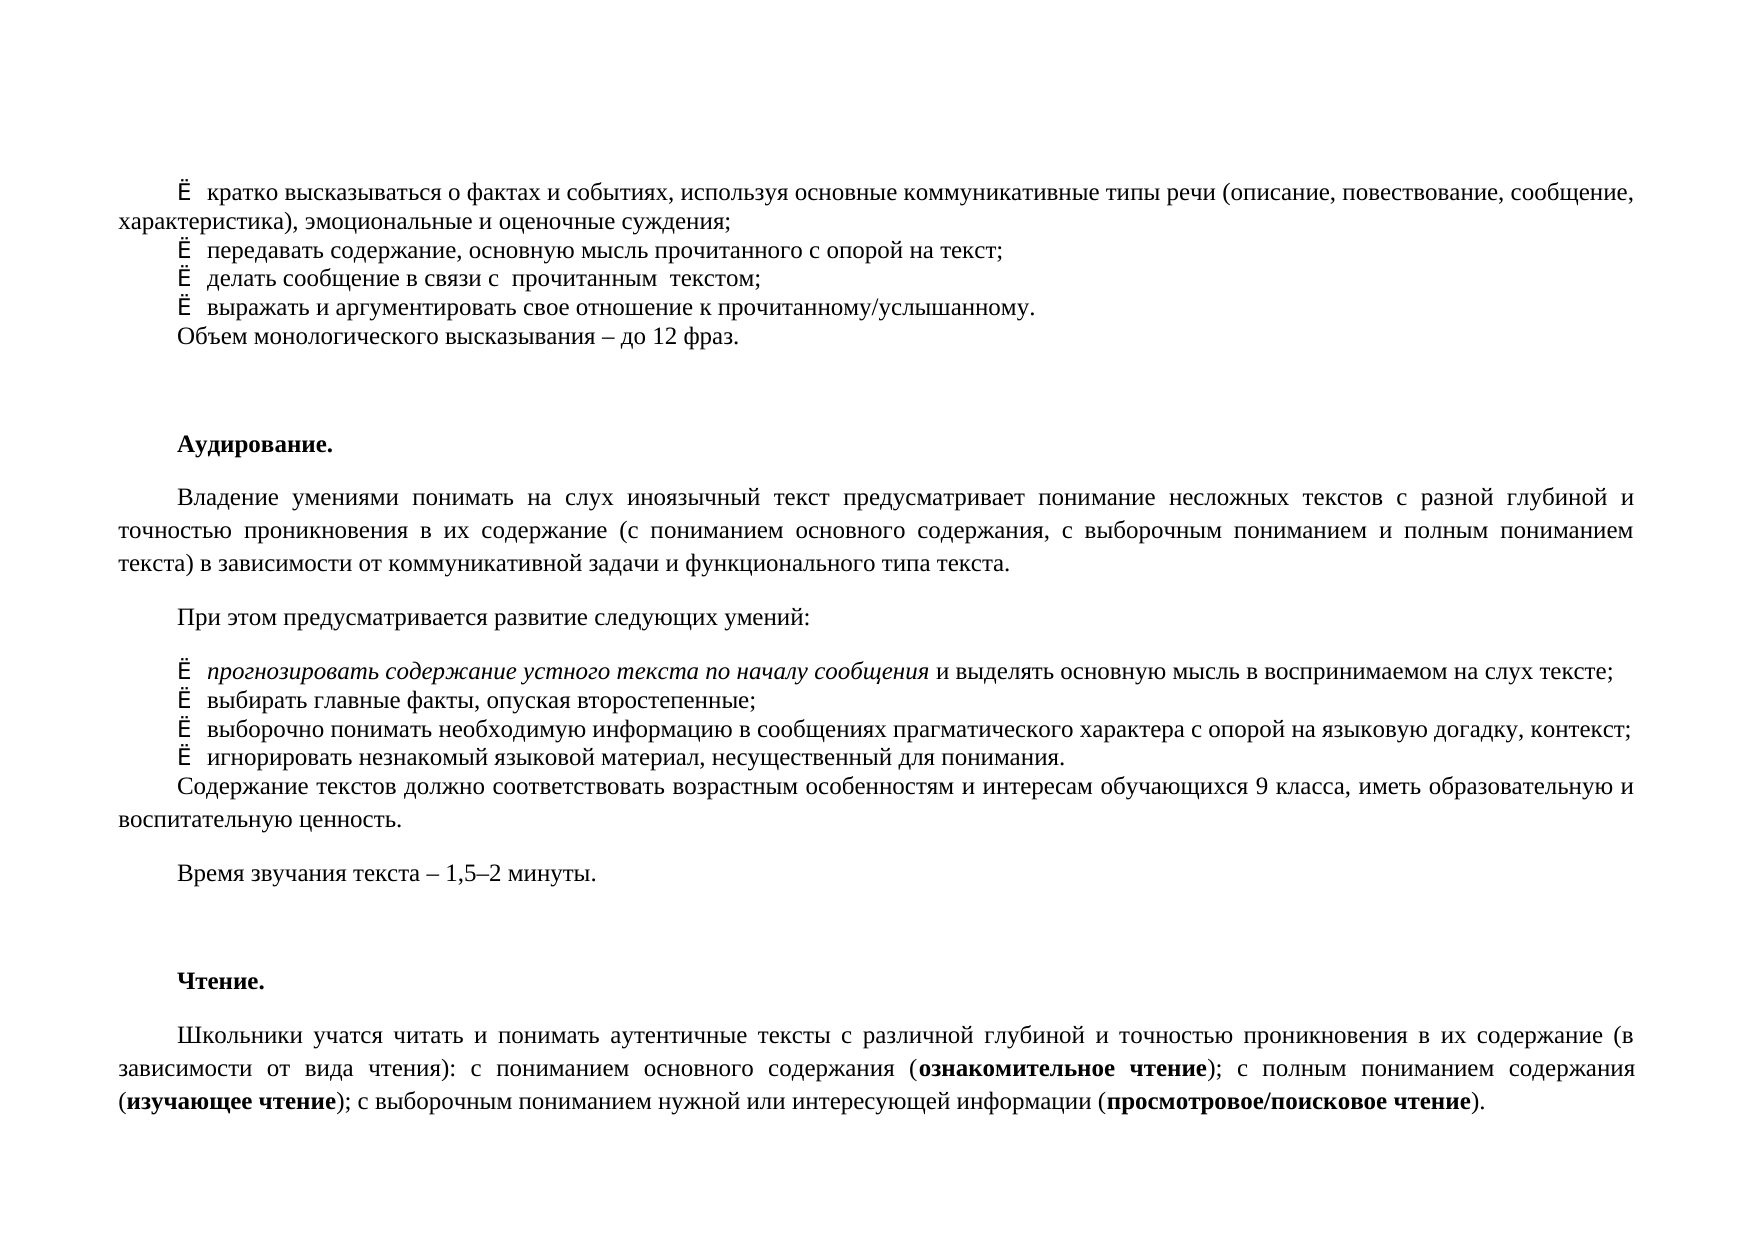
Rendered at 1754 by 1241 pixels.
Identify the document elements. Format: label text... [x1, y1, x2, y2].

list передавать содержание, основную мысль прочитанного с опорой на текст; [118, 235, 1636, 263]
text Содержание текстов должно соответствовать возрастным особенностям и интересам обучающихся 9 класса, иметь образовательную и воспитательную ценность. [118, 771, 1636, 833]
text Время звучания текста – 1,5–2 минуты. [118, 858, 1636, 887]
text Аудирование. [118, 429, 1636, 457]
list выражать и аргументировать свое отношение к прочитанному/услышанному. [118, 292, 1636, 321]
text Владение умениями понимать на слух иноязычный текст предусматривает понимание несложных текстов с разной глубиной и точностью проникновения в их содержание (с пониманием основного содержания, с выборочным пониманием и полным пониманием текста) в зависимости от коммуникативной задачи и функционального типа текста. [118, 482, 1636, 577]
text Чтение. [118, 966, 1636, 994]
list выбирать главные факты, опуская второстепенные; [118, 685, 1636, 714]
text Объем монологического высказывания – до 12 фраз. [118, 321, 1636, 350]
text При этом предусматривается развитие следующих умений: [118, 602, 1636, 631]
text Школьники учатся читать и понимать аутентичные тексты с различной глубиной и точностью проникновения в их содержание (в зависимости от вида чтения): с пониманием основного содержания (ознакомительное чтение); с полным пониманием содержания (изучающее чтение); с выборочным пониманием нужной или интересующей информации (просмотровое/поисковое чтение). [118, 1020, 1636, 1114]
list прогнозировать содержание устного текста по началу сообщения и выделять основную мысль в воспринимаемом на слух тексте; [118, 656, 1636, 685]
list кратко высказываться о фактах и событиях, используя основные коммуникативные типы речи (описание, повествование, сообщение, характеристика), эмоциональные и оценочные суждения; [118, 177, 1636, 235]
list игнорировать незнакомый языковой материал, несущественный для понимания. [118, 742, 1636, 771]
list делать сообщение в связи с прочитанным текстом; [118, 263, 1636, 292]
list выборочно понимать необходимую информацию в сообщениях прагматического характера с опорой на языковую догадку, контекст; [118, 714, 1636, 742]
